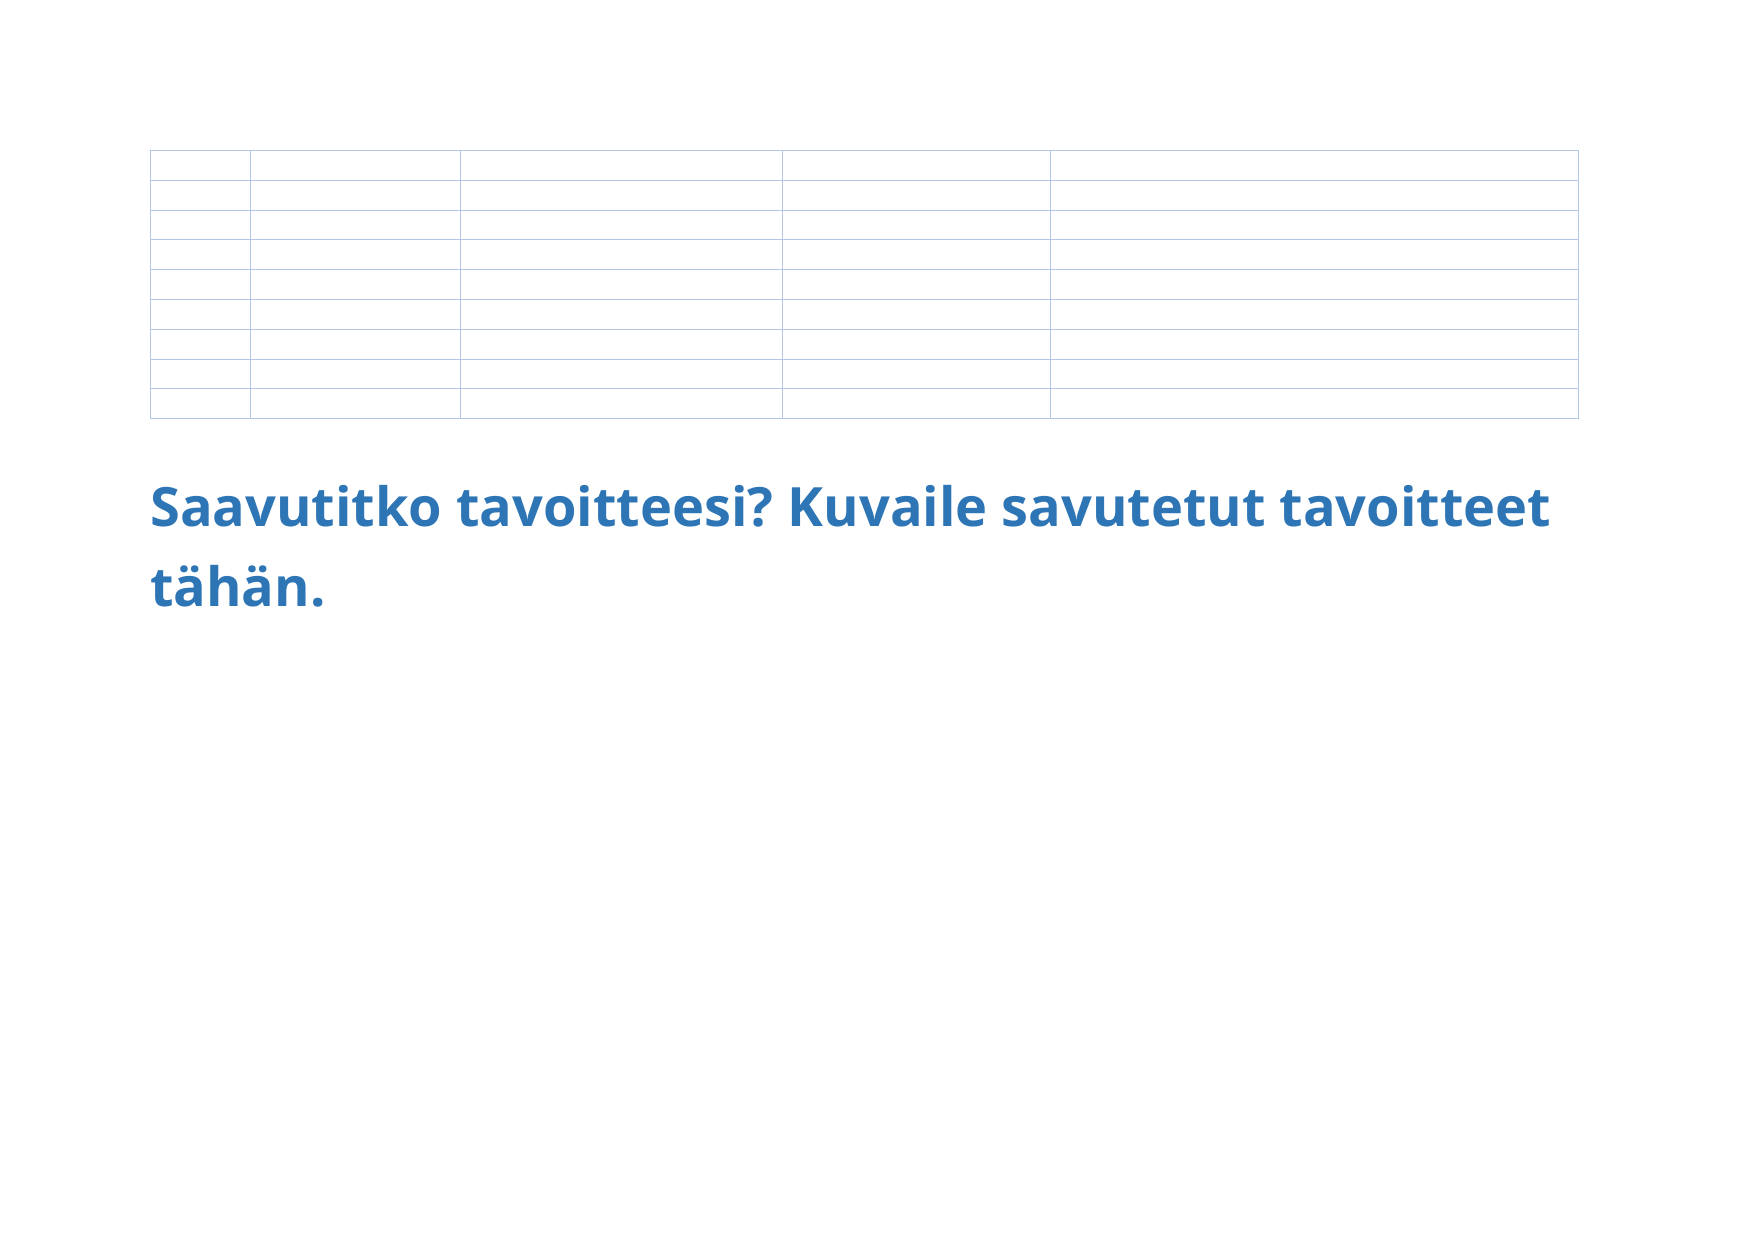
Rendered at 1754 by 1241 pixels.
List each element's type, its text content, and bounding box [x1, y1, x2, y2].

table_cell [1051, 389, 1578, 418]
table_cell [461, 181, 782, 209]
table_cell [251, 330, 460, 358]
table_cell [783, 151, 1050, 180]
table_cell [461, 360, 782, 388]
table_cell [1051, 360, 1578, 388]
table_cell [251, 151, 460, 180]
table_cell [251, 300, 460, 329]
table_cell [1051, 240, 1578, 269]
table_cell [461, 151, 782, 180]
table_cell [151, 330, 250, 358]
table_cell [151, 151, 250, 180]
table_cell [151, 211, 250, 239]
table_cell [251, 270, 460, 299]
table_cell [461, 330, 782, 358]
table_cell [783, 240, 1050, 269]
table_cell [251, 389, 460, 418]
table_cell [1051, 181, 1578, 209]
table_cell [1051, 300, 1578, 329]
table_cell [783, 300, 1050, 329]
table_cell [1051, 151, 1578, 180]
table_cell [783, 270, 1050, 299]
table_cell [151, 181, 250, 209]
table_cell [251, 360, 460, 388]
table_cell [783, 360, 1050, 388]
table_cell [783, 389, 1050, 418]
table_cell [1051, 330, 1578, 358]
table_cell [1051, 270, 1578, 299]
table_cell [461, 270, 782, 299]
table_cell [251, 181, 460, 209]
table_cell [151, 389, 250, 418]
table_cell [151, 360, 250, 388]
table_cell [151, 270, 250, 299]
table_cell [783, 181, 1050, 209]
table_cell [461, 211, 782, 239]
table_cell [251, 240, 460, 269]
table_cell [151, 300, 250, 329]
table_cell [251, 211, 460, 239]
table_cell [783, 330, 1050, 358]
table_cell [461, 389, 782, 418]
text Saavutitko tavoitteesi? Kuvaile savutetut tavoitteet tähän. [150, 469, 1604, 622]
table_cell [151, 240, 250, 269]
table_cell [1051, 211, 1578, 239]
table_cell [783, 211, 1050, 239]
table_cell [461, 300, 782, 329]
table_cell [461, 240, 782, 269]
